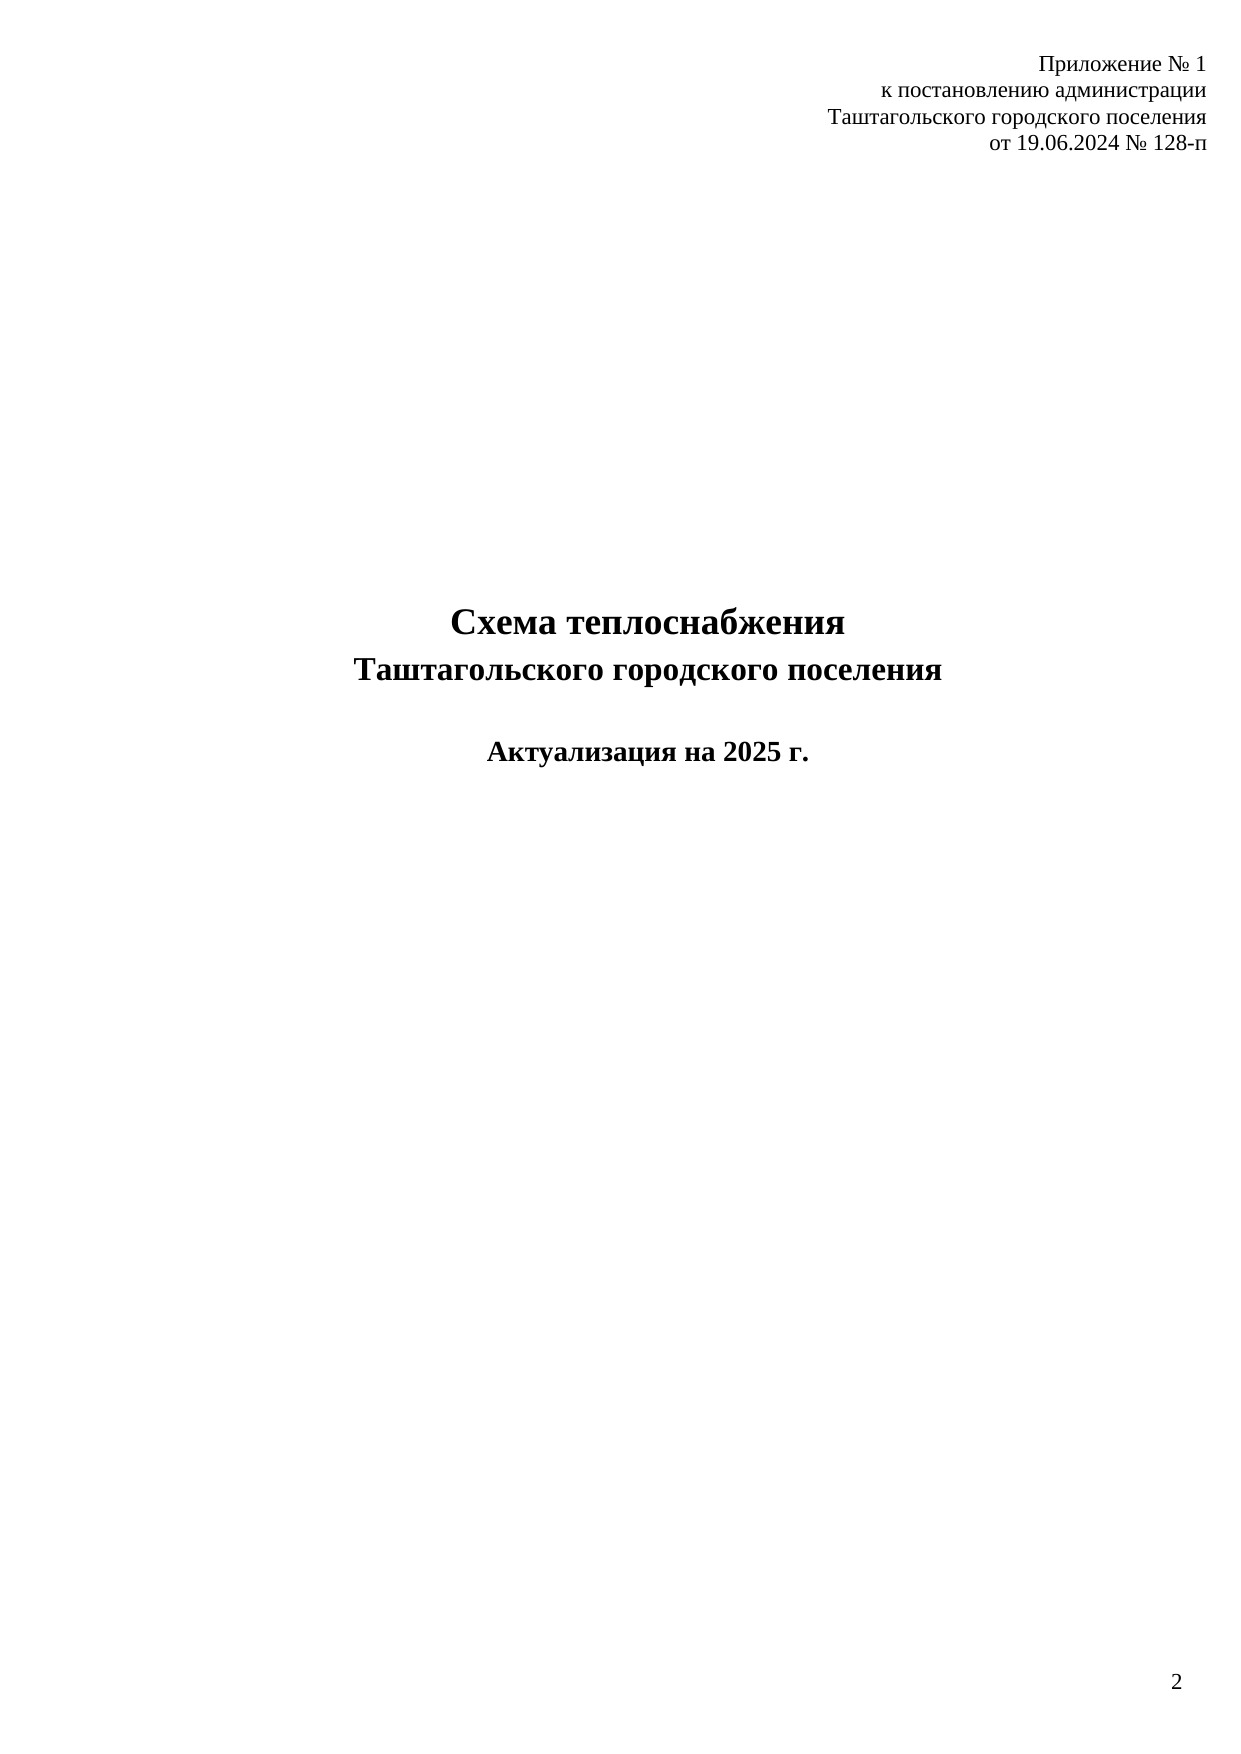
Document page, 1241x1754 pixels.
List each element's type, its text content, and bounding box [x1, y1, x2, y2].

text к постановлению администрации [96, 76, 1207, 103]
text Таштагольского городского поселения [96, 649, 1200, 687]
title Схема теплоснабжения [96, 599, 1200, 642]
subtitle Актуализация на 2025 г. [96, 734, 1200, 768]
text от 19.06.2024 № 128-п [96, 129, 1207, 155]
text Приложение № 1 [96, 50, 1207, 76]
text Таштагольского городского поселения [96, 103, 1207, 129]
